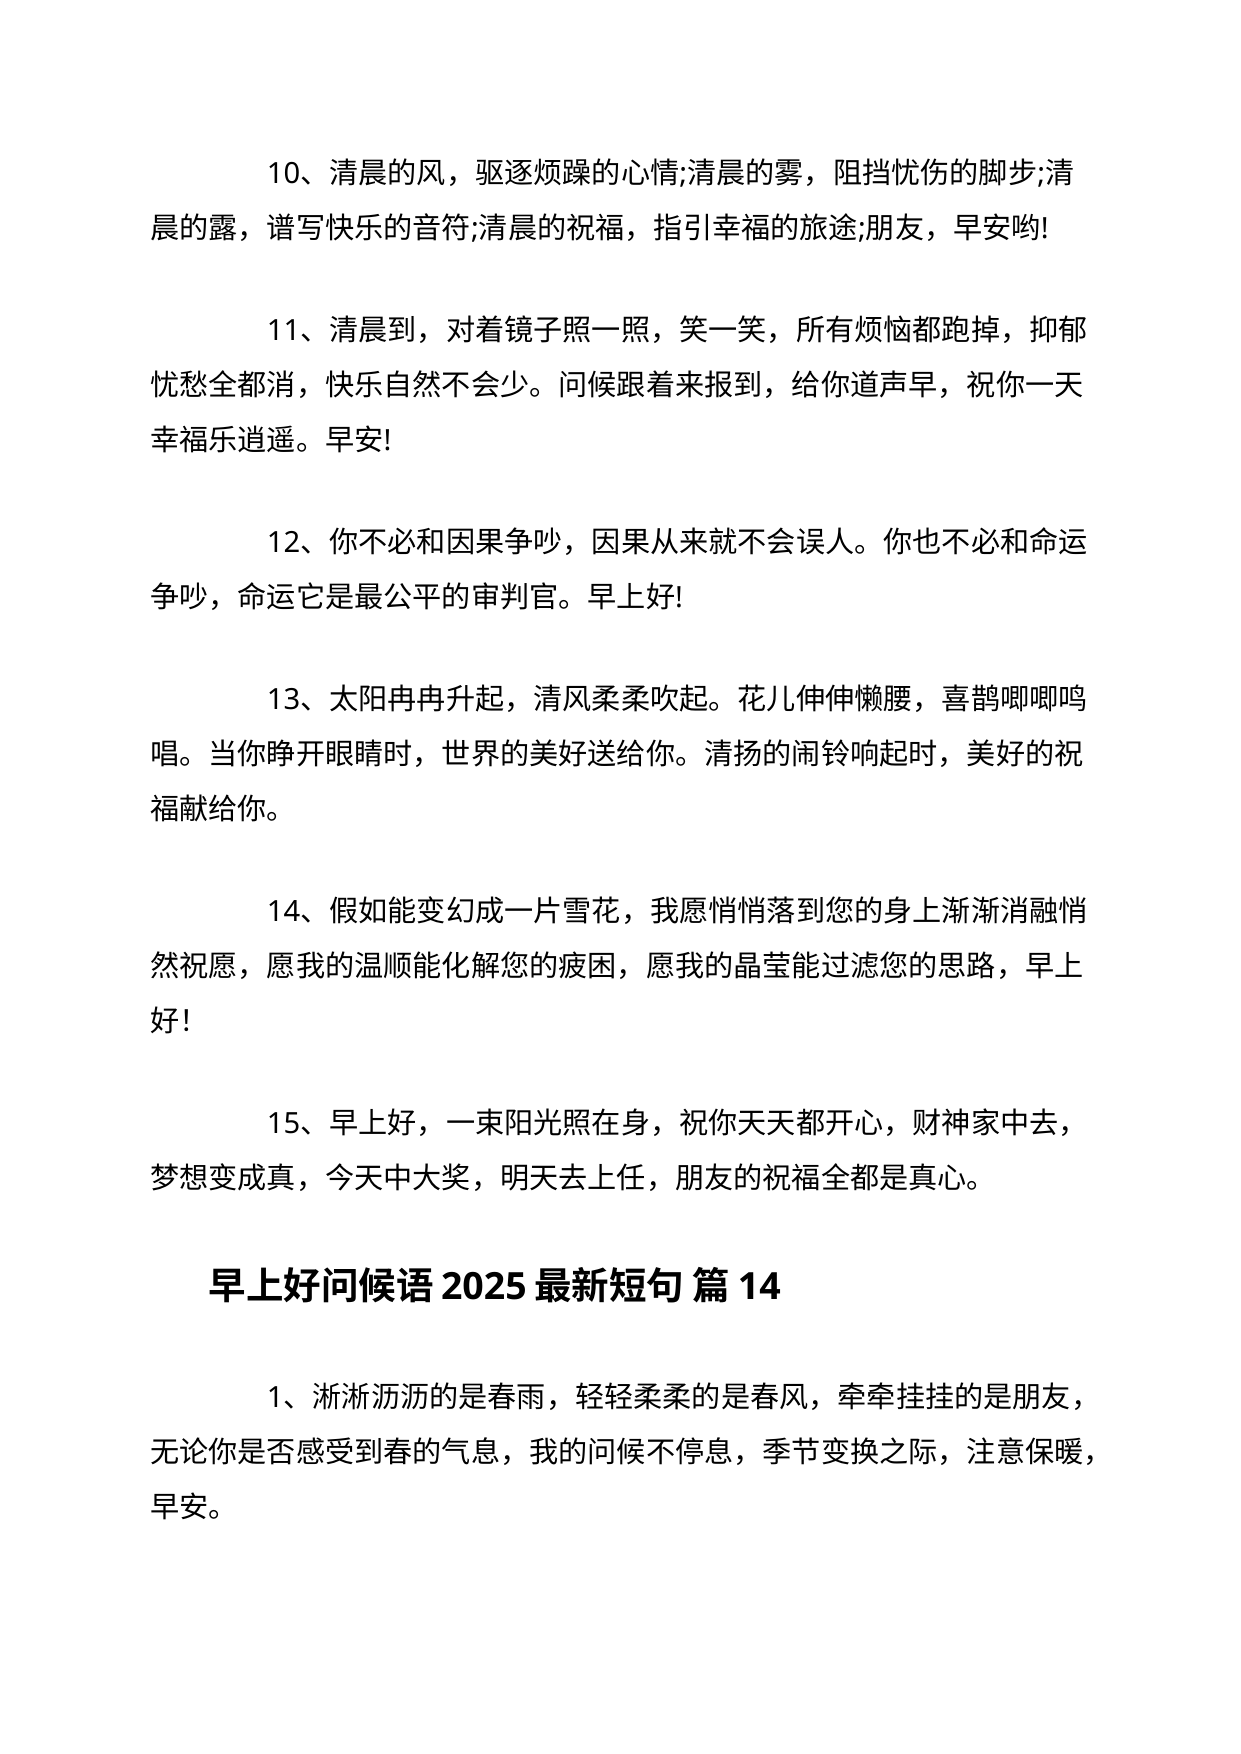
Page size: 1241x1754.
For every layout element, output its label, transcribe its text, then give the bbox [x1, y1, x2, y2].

text 15、早上好，一束阳光照在身，祝你天天都开心，财神家中去，梦想变成真，今天中大奖，明天去上任，朋友的祝福全都是真心。 [150, 1099, 1090, 1196]
text 11、清晨到，对着镜子照一照，笑一笑，所有烦恼都跑掉，抑郁忧愁全都消，快乐自然不会少。问候跟着来报到，给你道声早，祝你一天幸福乐逍遥。早安! [150, 307, 1090, 459]
text 14、假如能变幻成一片雪花，我愿悄悄落到您的身上渐渐消融悄然祝愿，愿我的温顺能化解您的疲困，愿我的晶莹能过滤您的思路，早上好！ [150, 887, 1090, 1040]
text 12、你不必和因果争吵，因果从来就不会误人。你也不必和命运争吵，命运它是最公平的审判官。早上好! [150, 519, 1090, 616]
text 10、清晨的风，驱逐烦躁的心情;清晨的雾，阻挡忧伤的脚步;清晨的露，谱写快乐的音符;清晨的祝福，指引幸福的旅途;朋友，早安哟! [150, 150, 1090, 247]
text 13、太阳冉冉升起，清风柔柔吹起。花儿伸伸懒腰，喜鹊唧唧鸣唱。当你睁开眼睛时，世界的美好送给你。清扬的闹铃响起时，美好的祝福献给你。 [150, 676, 1090, 828]
text 早上好问候语2025最新短句 篇14 [150, 1256, 1090, 1310]
text 1、淅淅沥沥的是春雨，轻轻柔柔的是春风，牵牵挂挂的是朋友，无论你是否感受到春的气息，我的问候不停息，季节变换之际，注意保暖，早安。 [150, 1373, 1090, 1526]
